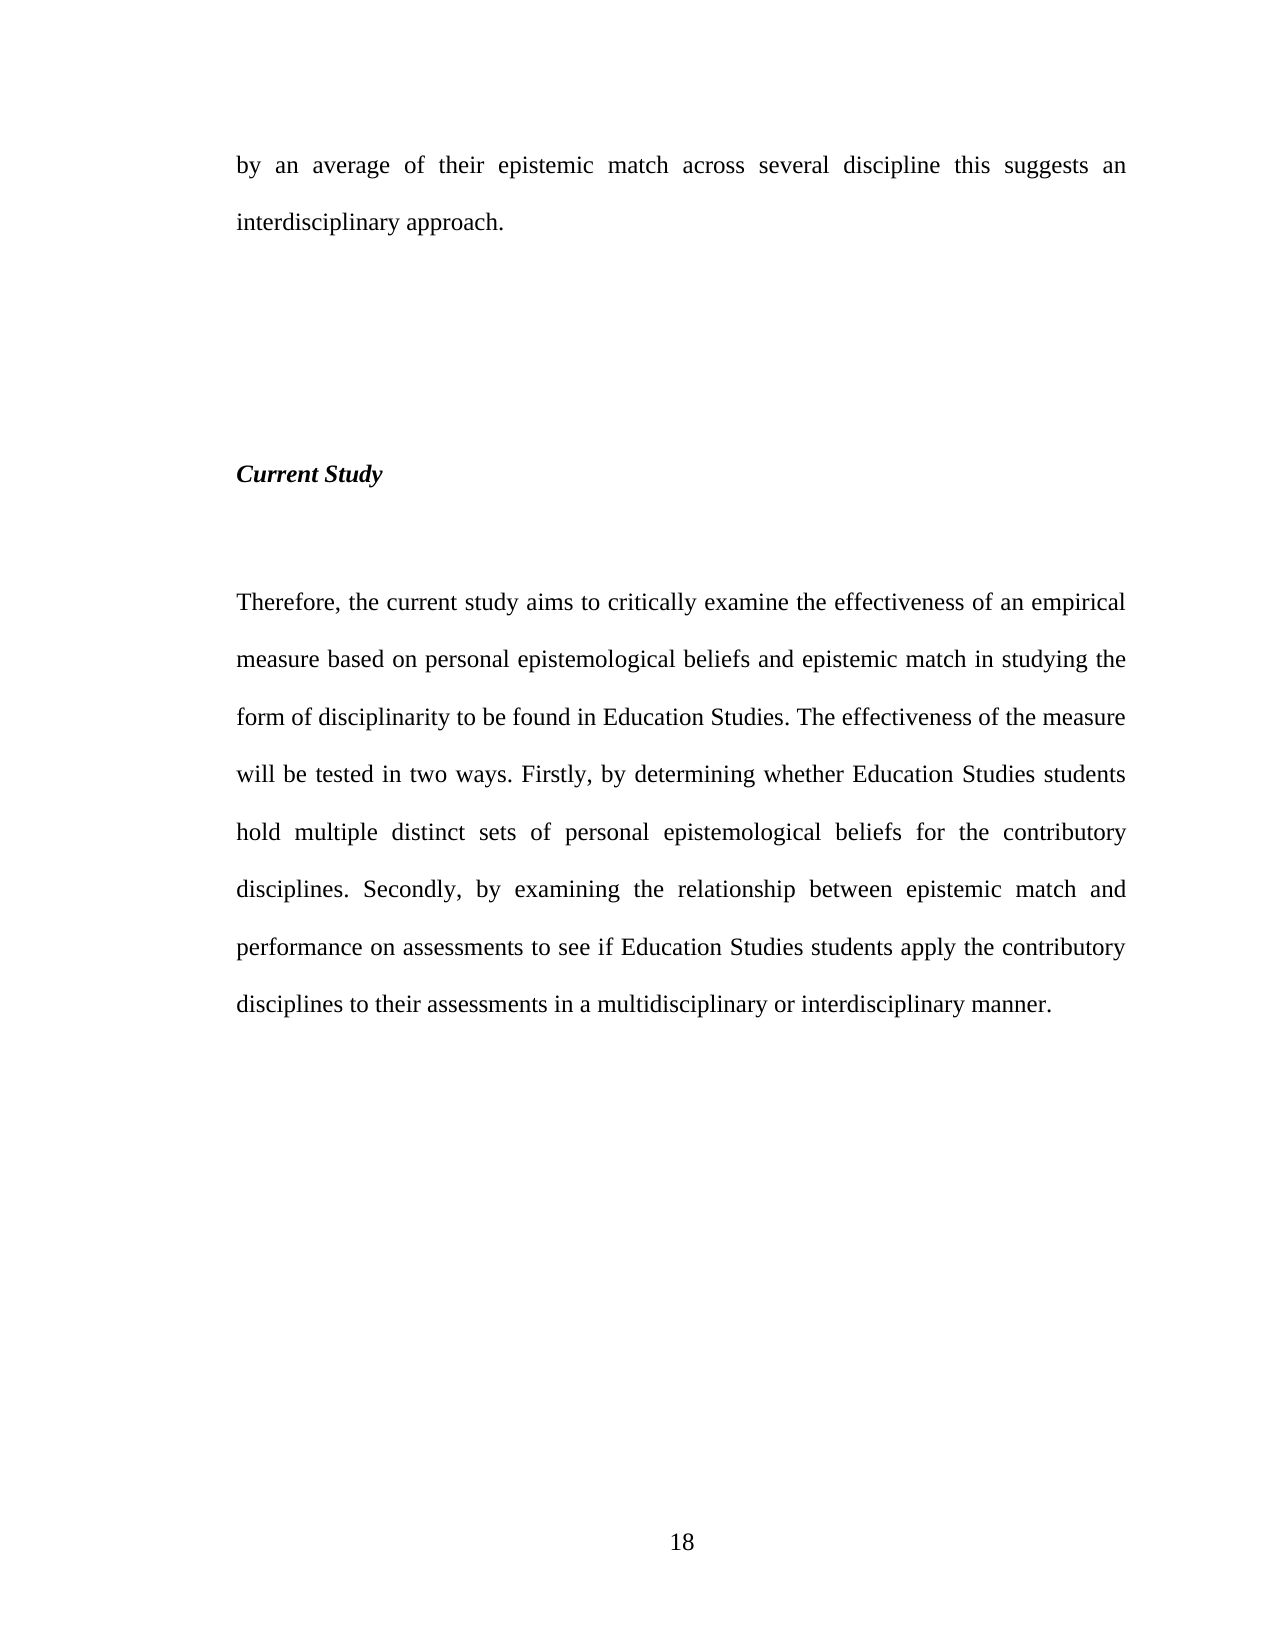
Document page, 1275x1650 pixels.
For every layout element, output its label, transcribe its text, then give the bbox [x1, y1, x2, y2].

text Therefore, the current study aims to critically examine the effectiveness of an empirical measure based on personal epistemological beliefs and epistemic match in studying the form of disciplinarity to be found in Education Studies. The effectiveness of the measure will be tested in two ways. Firstly, by determining whether Education Studies students hold multiple distinct sets of personal epistemological beliefs for the contributory disciplines. Secondly, by examining the relationship between epistemic match and performance on assessments to see if Education Studies students apply the contributory disciplines to their assessments in a multidisciplinary or interdisciplinary manner. [236, 587, 1127, 1018]
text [236, 150, 1127, 236]
subtitle Current Study [236, 459, 1068, 488]
